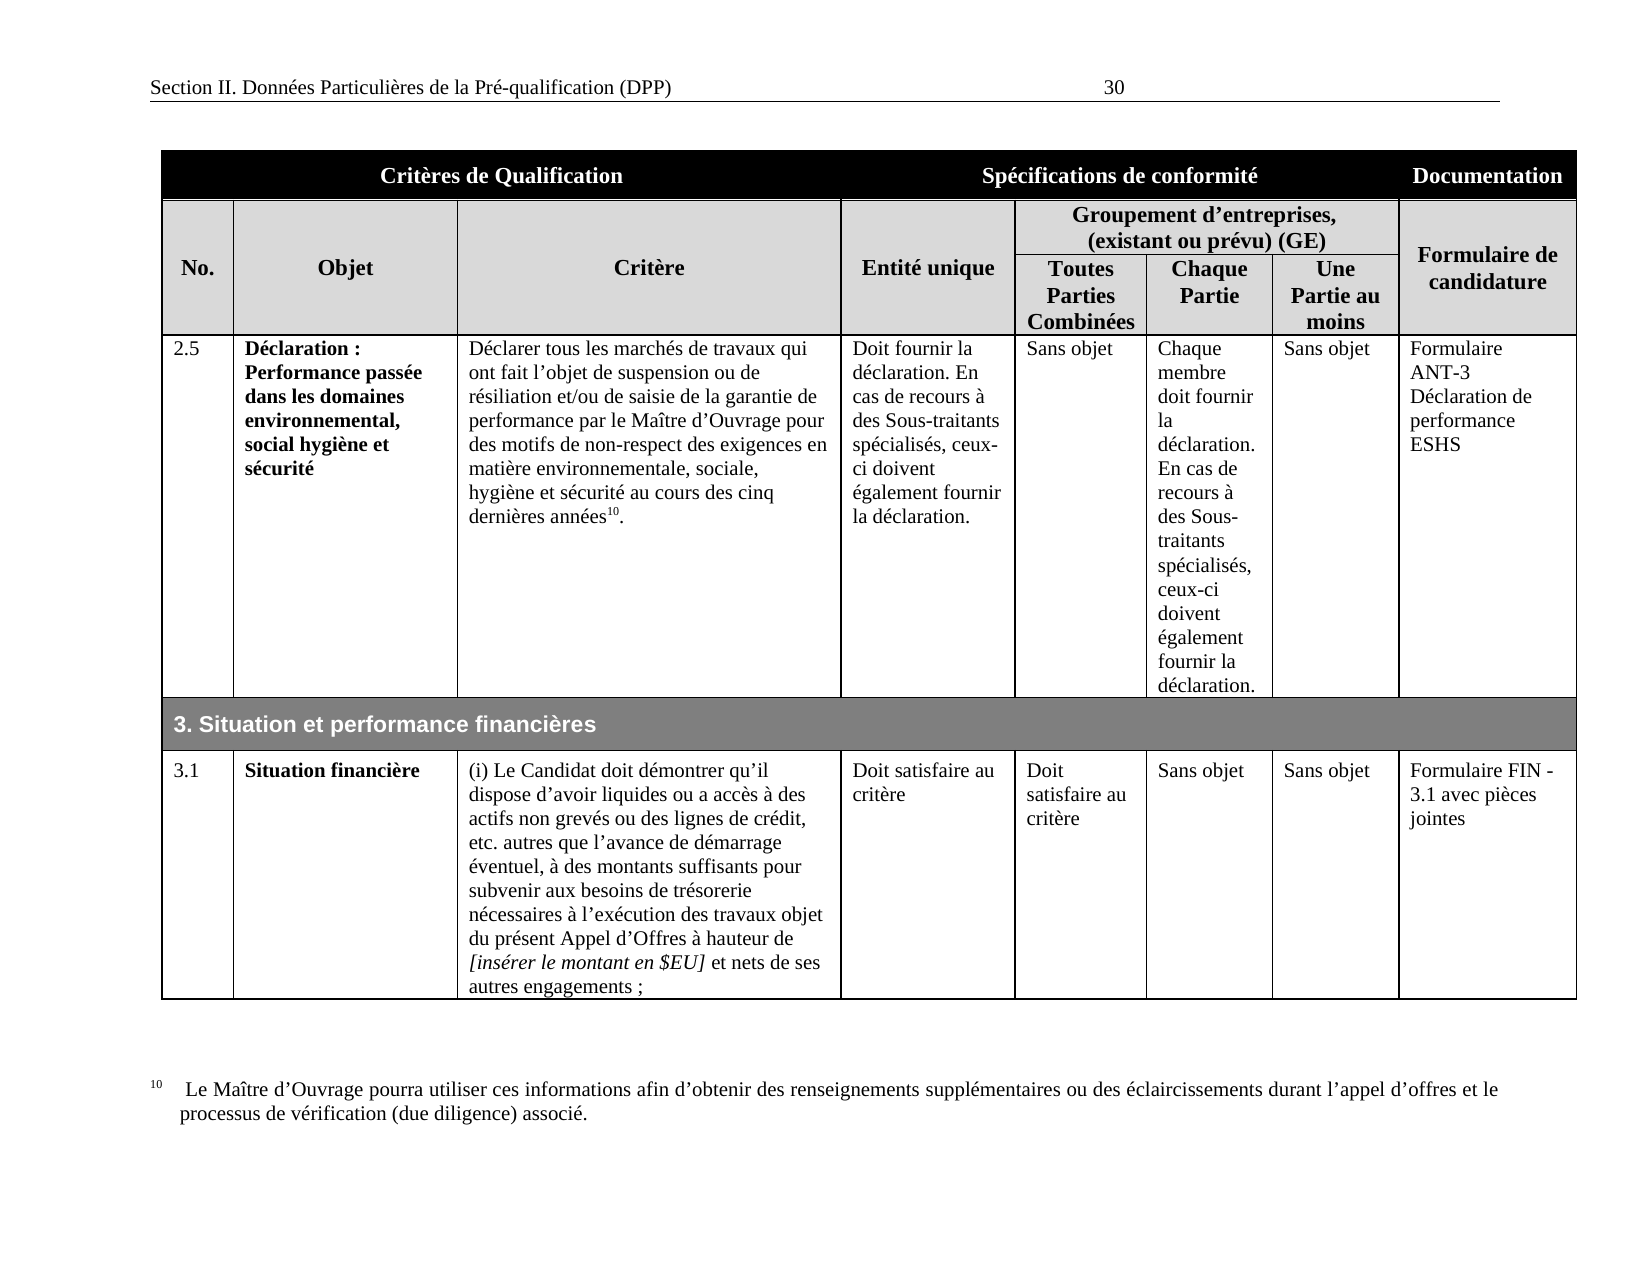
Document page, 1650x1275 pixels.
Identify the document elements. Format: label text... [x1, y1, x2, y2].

table_cell Sans objet [1273, 336, 1398, 697]
table_header Critères de Qualification [163, 152, 840, 199]
table_cell Chaque Partie [1147, 255, 1272, 334]
table_cell Sans objet [1273, 751, 1398, 998]
table_cell Doit satisfaire au critère [842, 751, 1014, 998]
table_header Documentation [1400, 152, 1576, 199]
table_cell Une Partie au moins [1273, 255, 1398, 334]
table_cell Sans objet [1016, 336, 1146, 697]
table_cell Formulaire de candidature [1400, 201, 1576, 334]
table_cell Doit satisfaire au critère [1016, 751, 1146, 998]
table_cell 3. Situation et performance financières [163, 698, 1576, 750]
table_cell Groupement d’entreprises, (existant ou prévu) (GE) [1016, 201, 1398, 254]
table_cell 2.5 [163, 336, 233, 697]
table_cell No. [163, 201, 233, 334]
table_cell 3.1 [163, 751, 233, 998]
table_cell (i) Le Candidat doit démontrer qu’il dispose d’avoir liquides ou a accès à des actifs non grevés ou des lignes de crédit, etc. autres que l’avance de démarrage éventuel, à des montants suffisants pour subvenir aux besoins de trésorerie nécessaires à l’exécution des travaux objet du présent Appel d’Offres à hauteur de [insérer le montant en $EU] et nets de ses autres engagements ; [458, 751, 840, 998]
table_cell Déclarer tous les marchés de travaux qui ont fait l’objet de suspension ou de résiliation et/ou de saisie de la garantie de performance par le Maître d’Ouvrage pour des motifs de non-respect des exigences en matière environnementale, sociale, hygiène et sécurité au cours des cinq dernières années. [458, 336, 840, 697]
table_cell Situation financière [234, 751, 457, 998]
table_cell Formulaire ANT-3 Déclaration de performance ESHS [1400, 336, 1576, 697]
table_cell Déclaration : Performance passée dans les domaines environnemental, social hygiène et sécurité [234, 336, 457, 697]
table_cell Entité unique [842, 201, 1014, 334]
table_cell Critère [458, 201, 840, 334]
table_cell Chaque membre doit fournir la déclaration. En cas de recours à des Sous-traitants spécialisés, ceux-ci doivent également fournir la déclaration. [1147, 336, 1272, 697]
table_header Spécifications de conformité [842, 152, 1398, 199]
table_cell Formulaire FIN - 3.1 avec pièces jointes [1400, 751, 1576, 998]
table_cell Toutes Parties Combinées [1016, 255, 1146, 334]
table_cell Doit fournir la déclaration. En cas de recours à des Sous-traitants spécialisés, ceux-ci doivent également fournir la déclaration. [842, 336, 1014, 697]
table_cell Objet [234, 201, 457, 334]
table_cell Sans objet [1147, 751, 1272, 998]
